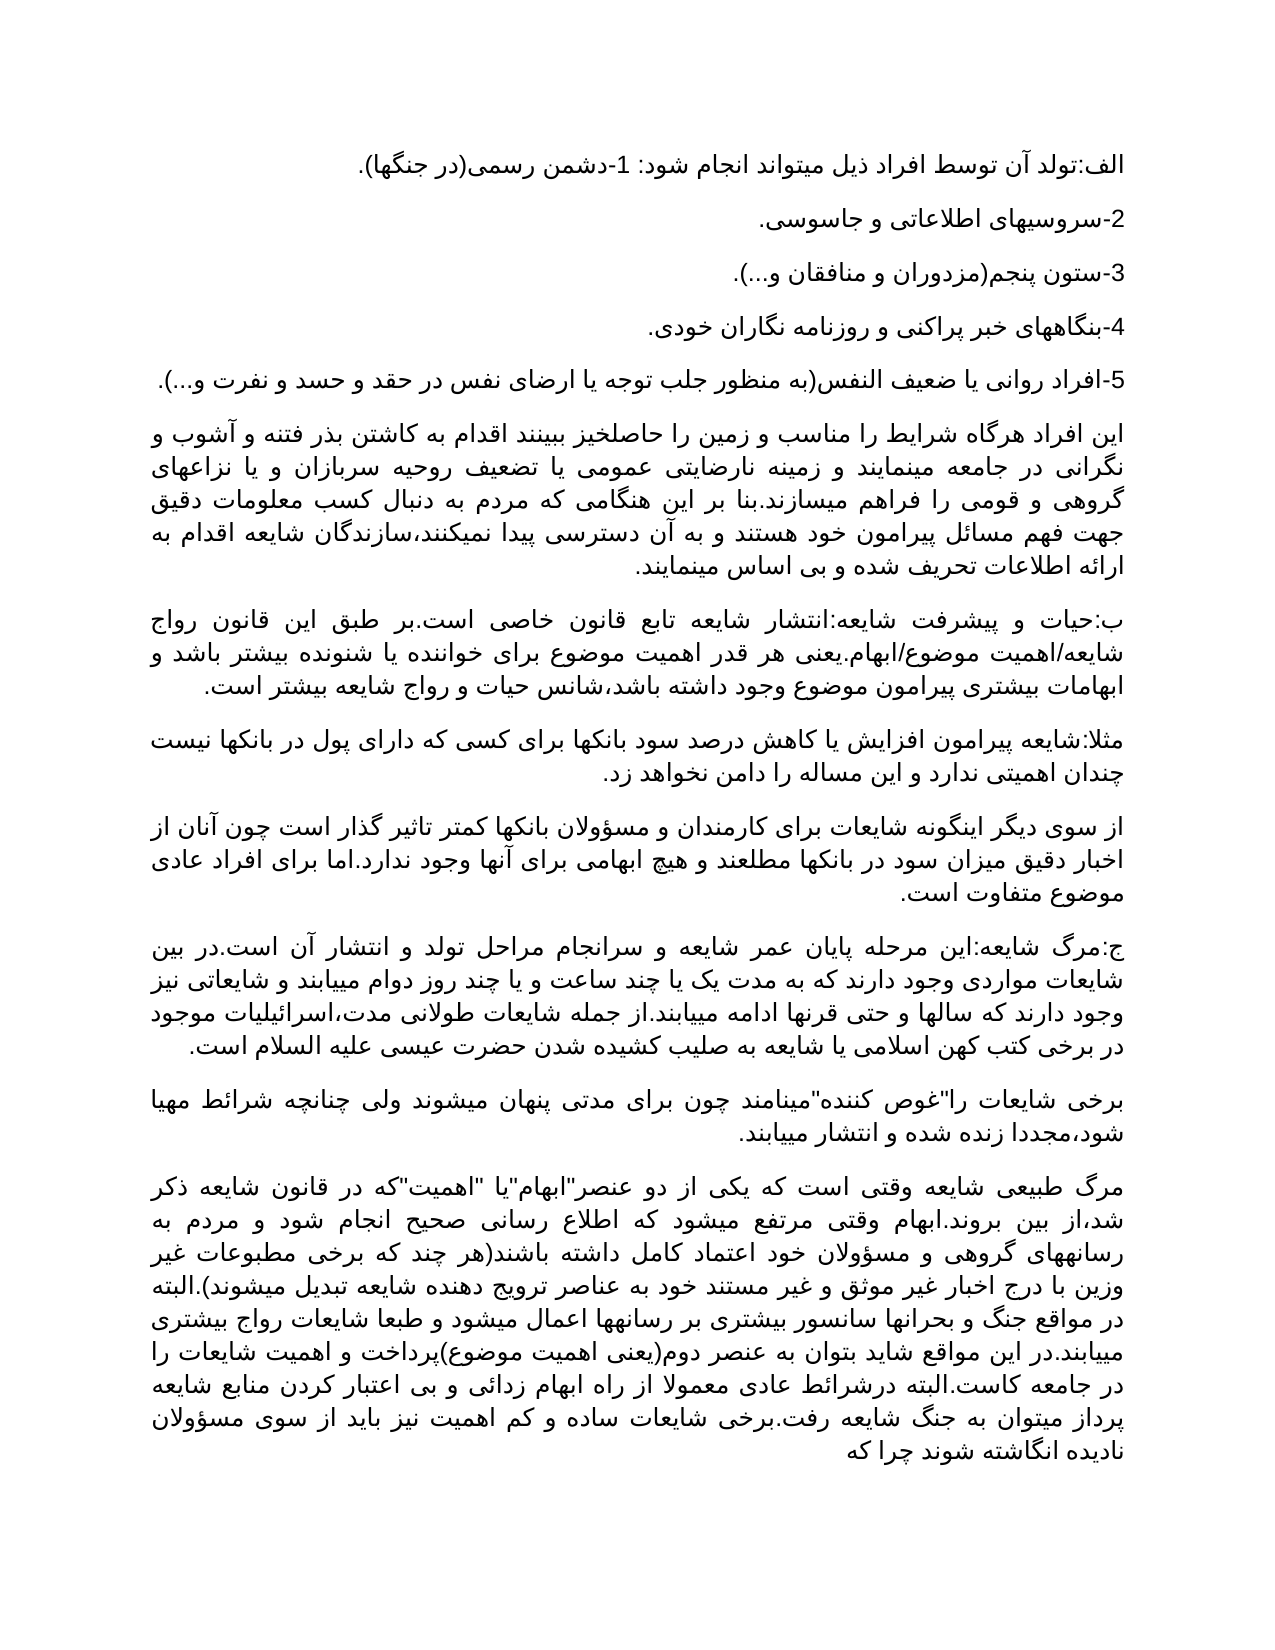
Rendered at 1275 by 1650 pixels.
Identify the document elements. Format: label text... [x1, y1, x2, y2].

text ب:حیات و پیشرفت شایعه:انتشار شایعه تابع قانون خاصی‏ است.بر طبق این قانون رواج شایعه/اهمیت موضوع/ابهام.یعنی‏ هر قدر اهمیت موضوع برای خواننده یا شنونده بیشتر باشد و ابهامات‏ بیشتری پیرامون موضوع وجود داشته باشد،شانس حیات و رواج‏ شایعه بیشتر است. [150, 605, 1125, 700]
text ج:مرگ شایعه:این مرحله پایان عمر شایعه و سرانجام مراحل‏ تولد و انتشار آن است.در بین شایعات مواردی وجود دارند که به مدت‏ یک یا چند ساعت و یا چند روز دوام می‏یابند و شایعاتی نیز وجود دارند که سالها و حتی قرنها ادامه می‏یابند.از جمله شایعات طولانی‏ مدت،اسرائیلیات موجود در برخی کتب کهن اسلامی یا شایعه به‏ صلیب کشیده شدن حضرت عیسی علیه السلام است. [150, 932, 1125, 1060]
text 4-بنگاه‏های خبر پراکنی و روزنامه نگاران خودی. [150, 312, 1125, 340]
text مرگ طبیعی شایعه وقتی است که یکی از دو عنصر"ابهام‏"یا "اهمیت‏"که در قانون شایعه ذکر شد،از بین بروند.ابهام وقتی مرتفع‏ می‏شود که اطلاع رسانی صحیح انجام شود و مردم به رسانه‏های‏ گروهی و مسؤولان خود اعتماد کامل داشته باشند(هر چند که برخی‏ مطبوعات غیر وزین با درج اخبار غیر موثق و غیر مستند خود به‏ عناصر ترویج دهنده شایعه تبدیل می‏شوند).البته در مواقع جنگ و بحرانها سانسور بیشتری بر رسانه‏ها اعمال می‏شود و طبعا شایعات‏ رواج بیشتری می‏یابند.در این مواقع شاید بتوان به عنصر دوم(یعنی‏ اهمیت موضوع)پرداخت و اهمیت شایعات را در جامعه کاست.البته‏ درشرائط عادی معمولا از راه ابهام زدائی و بی اعتبار کردن منابع‏ شایعه پرداز می‏توان به جنگ شایعه رفت.برخی شایعات ساده و کم اهمیت نیز باید از سوی مسؤولان نادیده انگاشته شوند چرا که‏ [150, 1172, 1125, 1464]
text 5-افراد روانی یا ضعیف النفس(به منظور جلب توجه یا ارضای‏ نفس در حقد و حسد و نفرت و...). [150, 365, 1125, 394]
text الف:تولد آن توسط افراد ذیل می‏تواند انجام شود: 1-دشمن رسمی(در جنگ‏ها). [150, 150, 1125, 179]
text 3-ستون پنجم(مزدوران و منافقان و...). [150, 258, 1125, 286]
text برخی شایعات را"غوص کننده‏"می‏نامند چون برای مدتی‏ پنهان می‏شوند ولی چنانچه شرائط مهیا شود،مجددا زنده شده و انتشار می‏یابند. [150, 1085, 1125, 1147]
text مثلا:شایعه پیرامون افزایش یا کاهش درصد سود بانکها برای‏ کسی که دارای پول در بانکها نیست چندان اهمیتی ندارد و این مساله‏ را دامن نخواهد زد. [150, 725, 1125, 787]
text از سوی دیگر اینگونه شایعات برای کارمندان و مسؤولان بانکها کمتر تاثیر گذار است چون آنان از اخبار دقیق میزان سود در بانکها مطلعند و هیچ ابهامی برای آنها وجود ندارد.اما برای افراد عادی‏ موضوع متفاوت است. [150, 812, 1125, 907]
text این افراد هرگاه شرایط را مناسب و زمین را حاصلخیز ببینند اقدام‏ به کاشتن بذر فتنه و آشوب و نگرانی در جامعه می‏نمایند و زمینه‏ نارضایتی عمومی یا تضعیف روحیه سربازان و یا نزاعهای گروهی و قومی را فراهم می‏سازند.بنا بر این هنگامی که مردم به دنبال کسب‏ معلومات دقیق جهت فهم مسائل پیرامون خود هستند و به آن‏ دسترسی پیدا نمی‏کنند،سازندگان شایعه اقدام به ارائه اطلاعات‏ تحریف شده و بی اساس می‏نمایند. [150, 419, 1125, 580]
text 2-سروسیهای اطلاعاتی و جاسوسی. [150, 204, 1125, 233]
